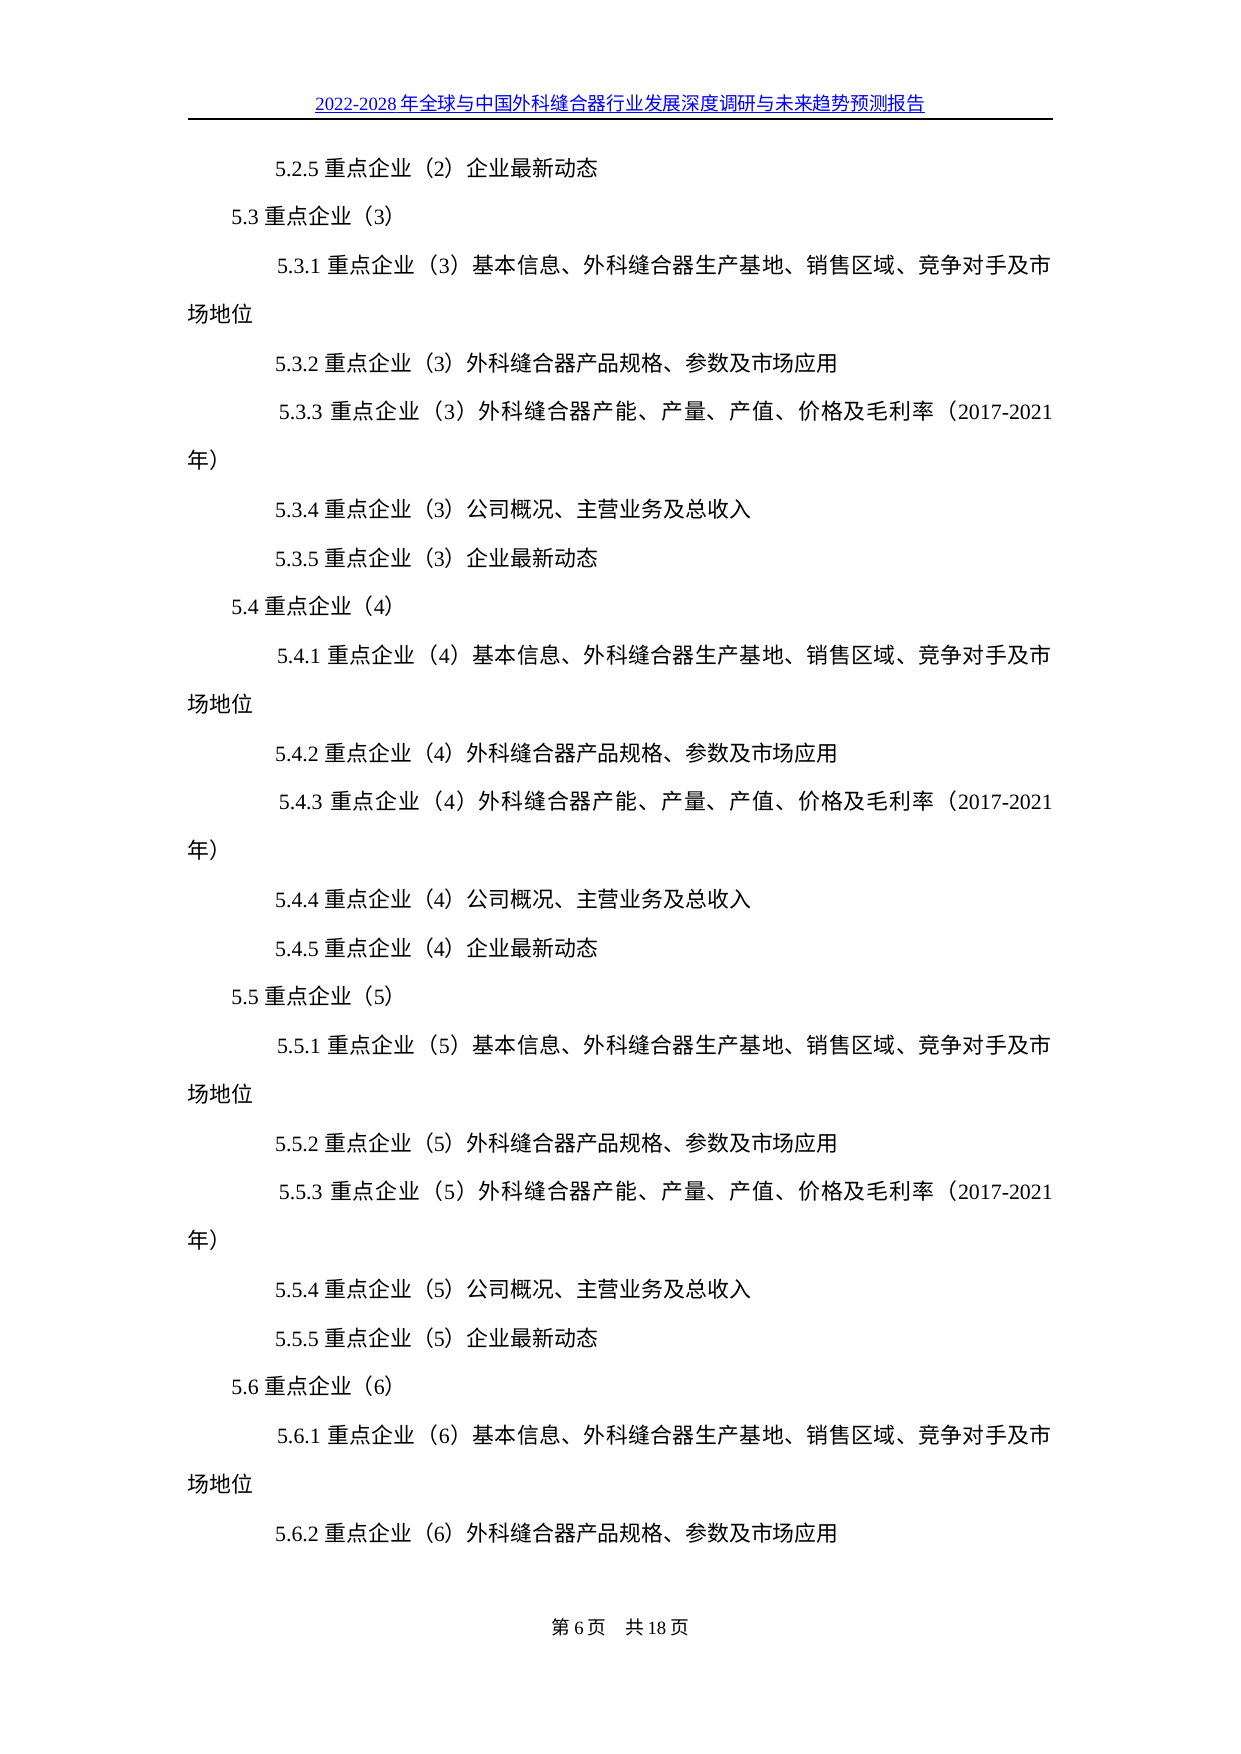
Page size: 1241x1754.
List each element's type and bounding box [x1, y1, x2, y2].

text [187, 150, 1053, 1548]
